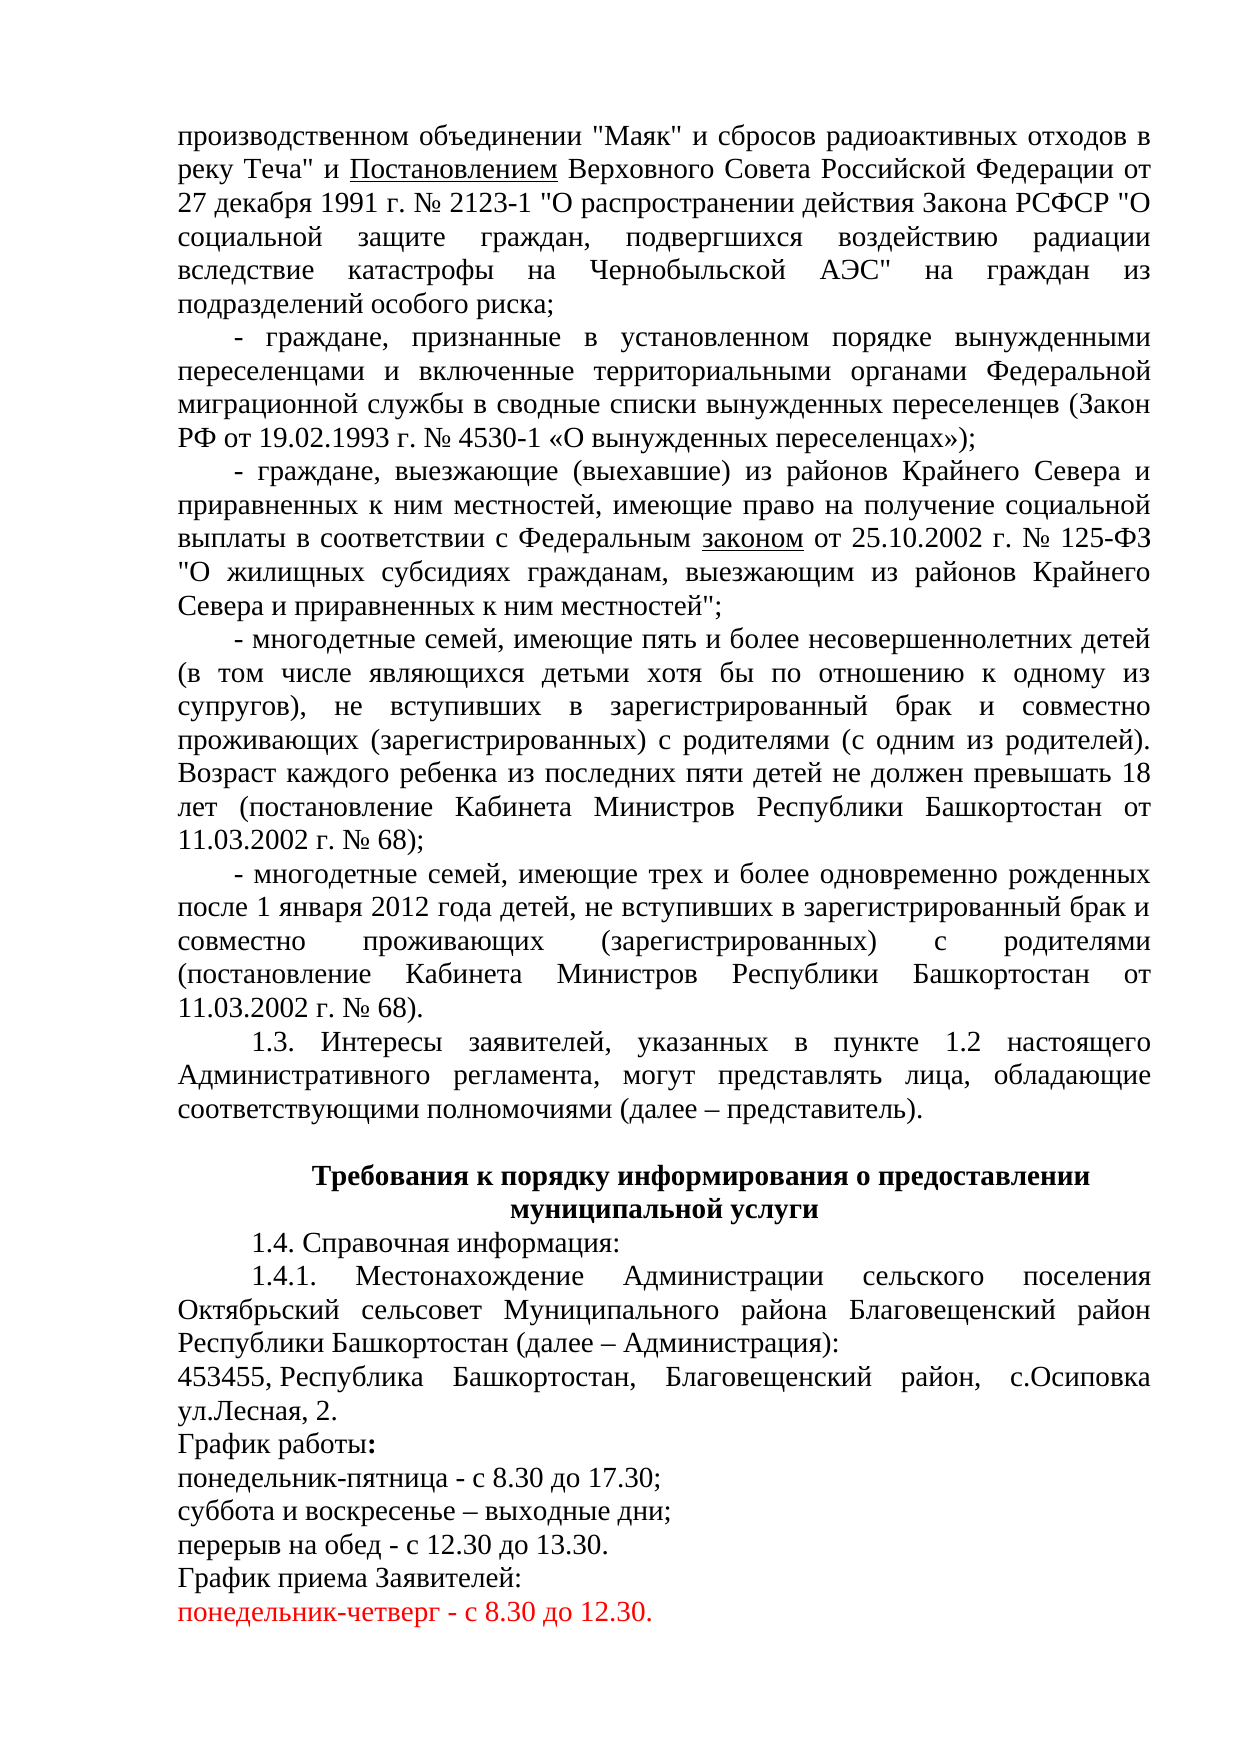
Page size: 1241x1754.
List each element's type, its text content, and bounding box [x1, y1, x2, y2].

text - многодетные семей, имеющие пять и более несовершеннолетних детей (в том числе являющихся детьми хотя бы по отношению к одному из супругов), не вступивших в зарегистрированный брак и совместно проживающих (зарегистрированных) с родителями (с одним из родителей). Возраст каждого ребенка из последних пяти детей не должен превышать 18 лет (постановление Кабинета Министров Республики Башкортостан от 11.03.2002 г. № 68); [177, 621, 1152, 856]
text 453455, Республика Башкортостан, Благовещенский район, с.Осиповка ул.Лесная, 2. [177, 1359, 1152, 1426]
text понедельник-четверг - с 8.30 до 12.30. [177, 1594, 1152, 1627]
text - граждане, выезжающие (выехавшие) из районов Крайнего Севера и приравненных к ним местностей, имеющие право на получение социальной выплаты в соответствии с Федеральным законом от 25.10.2002 г. № 125-ФЗ "О жилищных субсидиях гражданам, выезжающим из районов Крайнего Севера и приравненных к ним местностей"; [177, 453, 1152, 621]
text - граждане, признанные в установленном порядке вынужденными переселенцами и включенные территориальными органами Федеральной миграционной службы в сводные списки вынужденных переселенцев (Закон РФ от 19.02.1993 г. № 4530-1 «О вынужденных переселенцах»); [177, 319, 1152, 453]
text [177, 118, 1152, 319]
text 1.4.1. Местонахождение Администрации сельского поселения Октябрьский сельсовет Муниципального района Благовещенский район Республики Башкортостан (далее – Администрация): [177, 1258, 1152, 1359]
text перерыв на обед - с 12.30 до 13.30. [177, 1527, 1152, 1560]
text 1.4. Справочная информация: [177, 1225, 1152, 1258]
text понедельник-пятница - с 8.30 до 17.30; [177, 1460, 1152, 1493]
text суббота и воскресенье – выходные дни; [177, 1493, 1152, 1527]
text График приема Заявителей: [177, 1560, 1152, 1594]
text 1.3. Интересы заявителей, указанных в пункте 1.2 настоящего Административного регламента, могут представлять лица, обладающие соответствующими полномочиями (далее – представитель). [177, 1024, 1152, 1124]
text График работы: [177, 1426, 1152, 1460]
text - многодетные семей, имеющие трех и более одновременно рожденных после 1 января 2012 года детей, не вступивших в зарегистрированный брак и совместно проживающих (зарегистрированных) с родителями (постановление Кабинета Министров Республики Башкортостан от 11.03.2002 г. № 68). [177, 856, 1152, 1024]
text Требования к порядку информирования о предоставлении муниципальной услуги [177, 1158, 1152, 1225]
